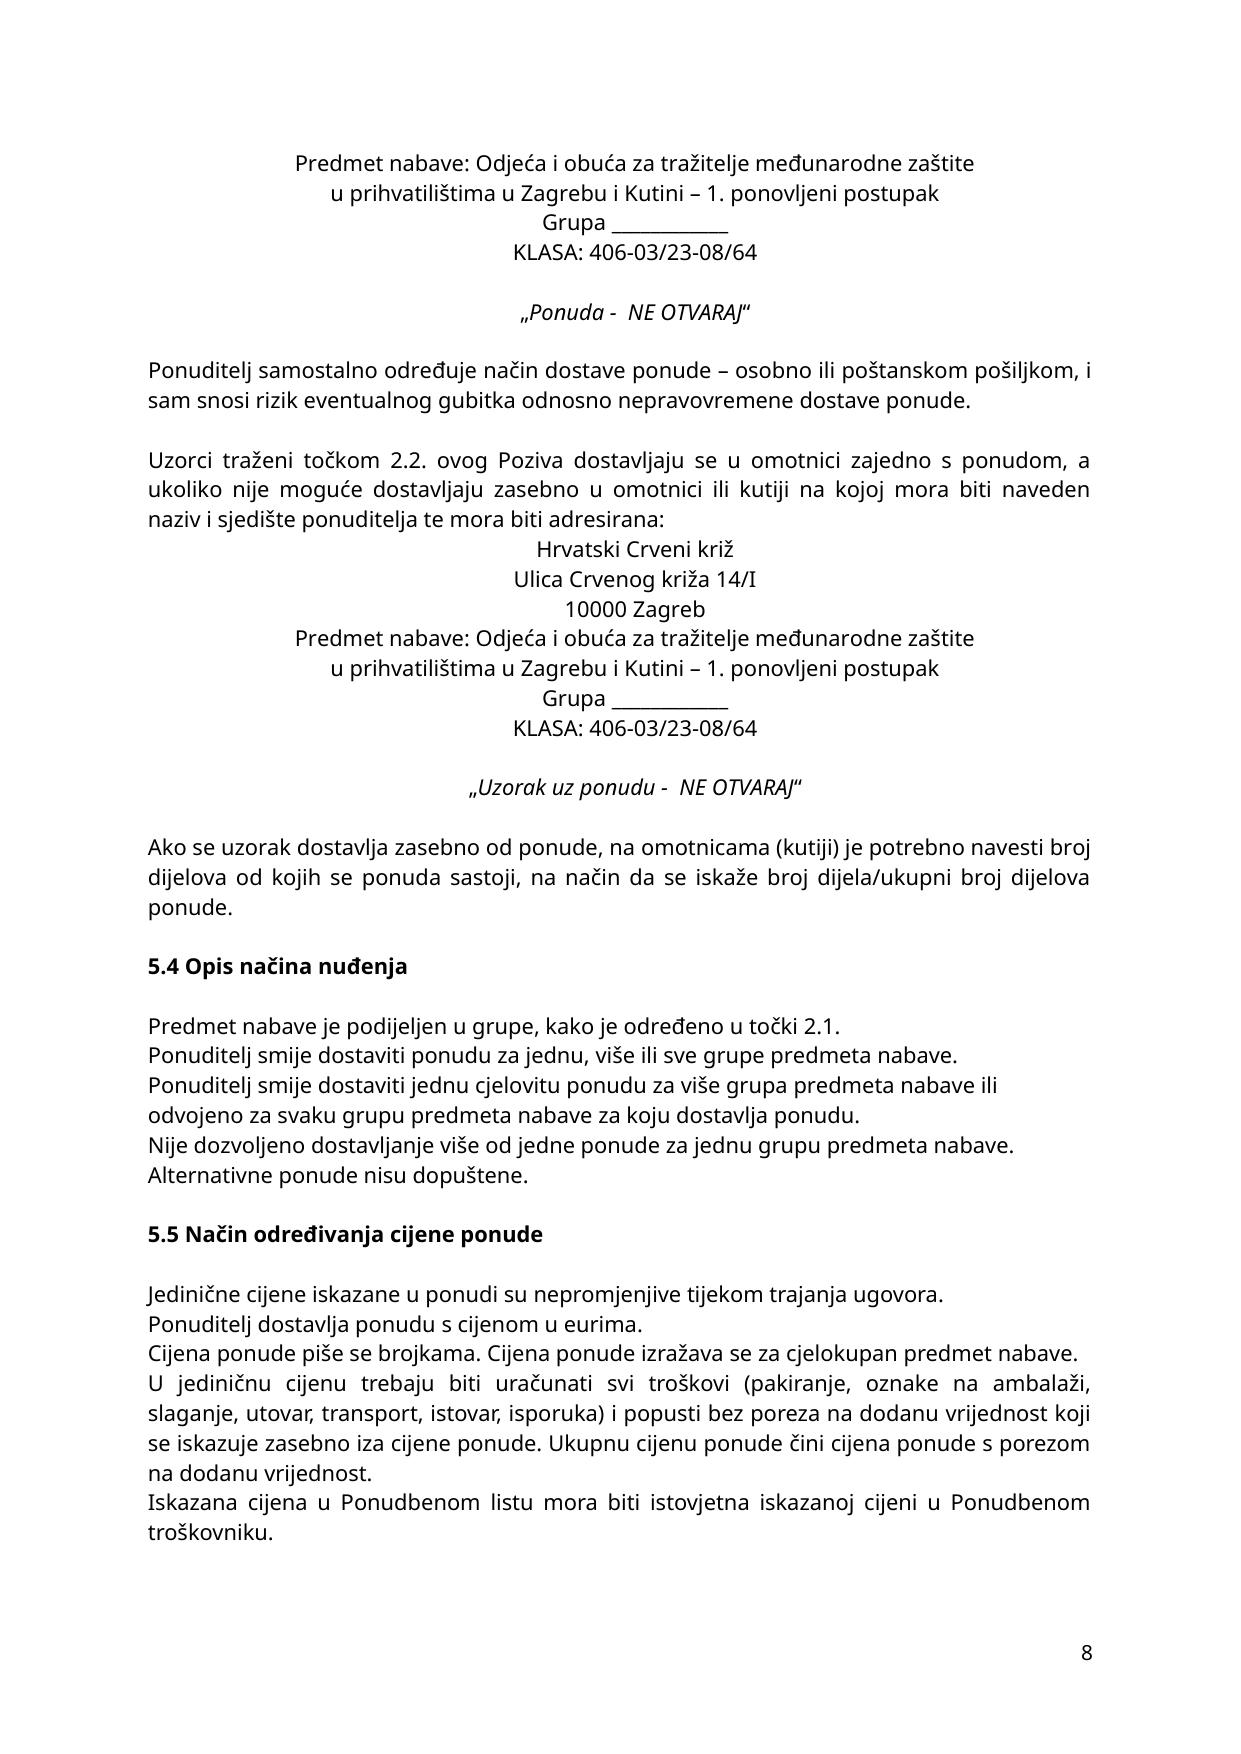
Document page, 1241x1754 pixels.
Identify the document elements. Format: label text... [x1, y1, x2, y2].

subtitle 5.4 Opis načina nuđenja [148, 951, 1092, 981]
text KLASA: 406-03/23-08/64 [177, 237, 1092, 267]
text Ponuditelj samostalno određuje način dostave ponude – osobno ili poštanskom pošiljkom, i sam snosi rizik eventualnog gubitka odnosno nepravovremene dostave ponude. [148, 355, 1092, 415]
text 5.5 Način određivanja cijene ponude [148, 1219, 1092, 1249]
text Iskazana cijena u Ponudbenom listu mora biti istovjetna iskazanoj cijeni u Ponudbenom troškovniku. [148, 1487, 1092, 1547]
list Ponuditelj smije dostaviti ponudu za jednu, više ili sve grupe predmeta nabave. [148, 1040, 1092, 1070]
text Ako se uzorak dostavlja zasebno od ponude, na omotnicama (kutiji) je potrebno navesti broj dijelova od kojih se ponuda sastoji, na način da se iskaže broj dijela/ukupni broj dijelova ponude. [148, 832, 1092, 921]
text Hrvatski Crveni križ [177, 534, 1092, 564]
list Predmet nabave je podijeljen u grupe, kako je određeno u točki 2.1. [148, 1011, 1092, 1040]
text „Uzorak uz ponudu - NE OTVARAJ“ [177, 772, 1092, 802]
text Cijena ponude piše se brojkama. Cijena ponude izražava se za cjelokupan predmet nabave. [148, 1338, 1092, 1368]
text Predmet nabave: Odjeća i obuća za tražitelje međunarodne zaštite [177, 623, 1092, 653]
list Ponuditelj smije dostaviti jednu cjelovitu ponudu za više grupa predmeta nabave ili odvojeno za svaku grupu predmeta nabave za koju dostavlja ponudu. [148, 1070, 1092, 1130]
text Grupa ____________ [177, 683, 1092, 713]
text u prihvatilištima u Zagrebu i Kutini – 1. ponovljeni postupak [177, 653, 1092, 683]
text Ulica Crvenog križa 14/I [177, 564, 1092, 593]
list Nije dozvoljeno dostavljanje više od jedne ponude za jednu grupu predmeta nabave. [148, 1130, 1092, 1159]
text Grupa ____________ [177, 207, 1092, 237]
text Alternativne ponude nisu dopuštene. [148, 1159, 1092, 1189]
text Uzorci traženi točkom 2.2. ovog Poziva dostavljaju se u omotnici zajedno s ponudom, a ukoliko nije moguće dostavljaju zasebno u omotnici ili kutiji na kojoj mora biti naveden naziv i sjedište ponuditelja te mora biti adresirana: [148, 444, 1092, 534]
text 10000 Zagreb [177, 593, 1092, 623]
text Jedinične cijene iskazane u ponudi su nepromjenjive tijekom trajanja ugovora. [148, 1279, 1092, 1308]
text KLASA: 406-03/23-08/64 [177, 713, 1092, 742]
text U jediničnu cijenu trebaju biti uračunati svi troškovi (pakiranje, oznake na ambalaži, slaganje, utovar, transport, istovar, isporuka) i popusti bez poreza na dodanu vrijednost koji se iskazuje zasebno iza cijene ponude. Ukupnu cijenu ponude čini cijena ponude s porezom na dodanu vrijednost. [148, 1368, 1092, 1487]
text u prihvatilištima u Zagrebu i Kutini – 1. ponovljeni postupak [177, 177, 1092, 207]
text Predmet nabave: Odjeća i obuća za tražitelje međunarodne zaštite [177, 148, 1092, 177]
text „Ponuda - NE OTVARAJ“ [177, 297, 1092, 326]
text Ponuditelj dostavlja ponudu s cijenom u eurima. [148, 1308, 1092, 1338]
